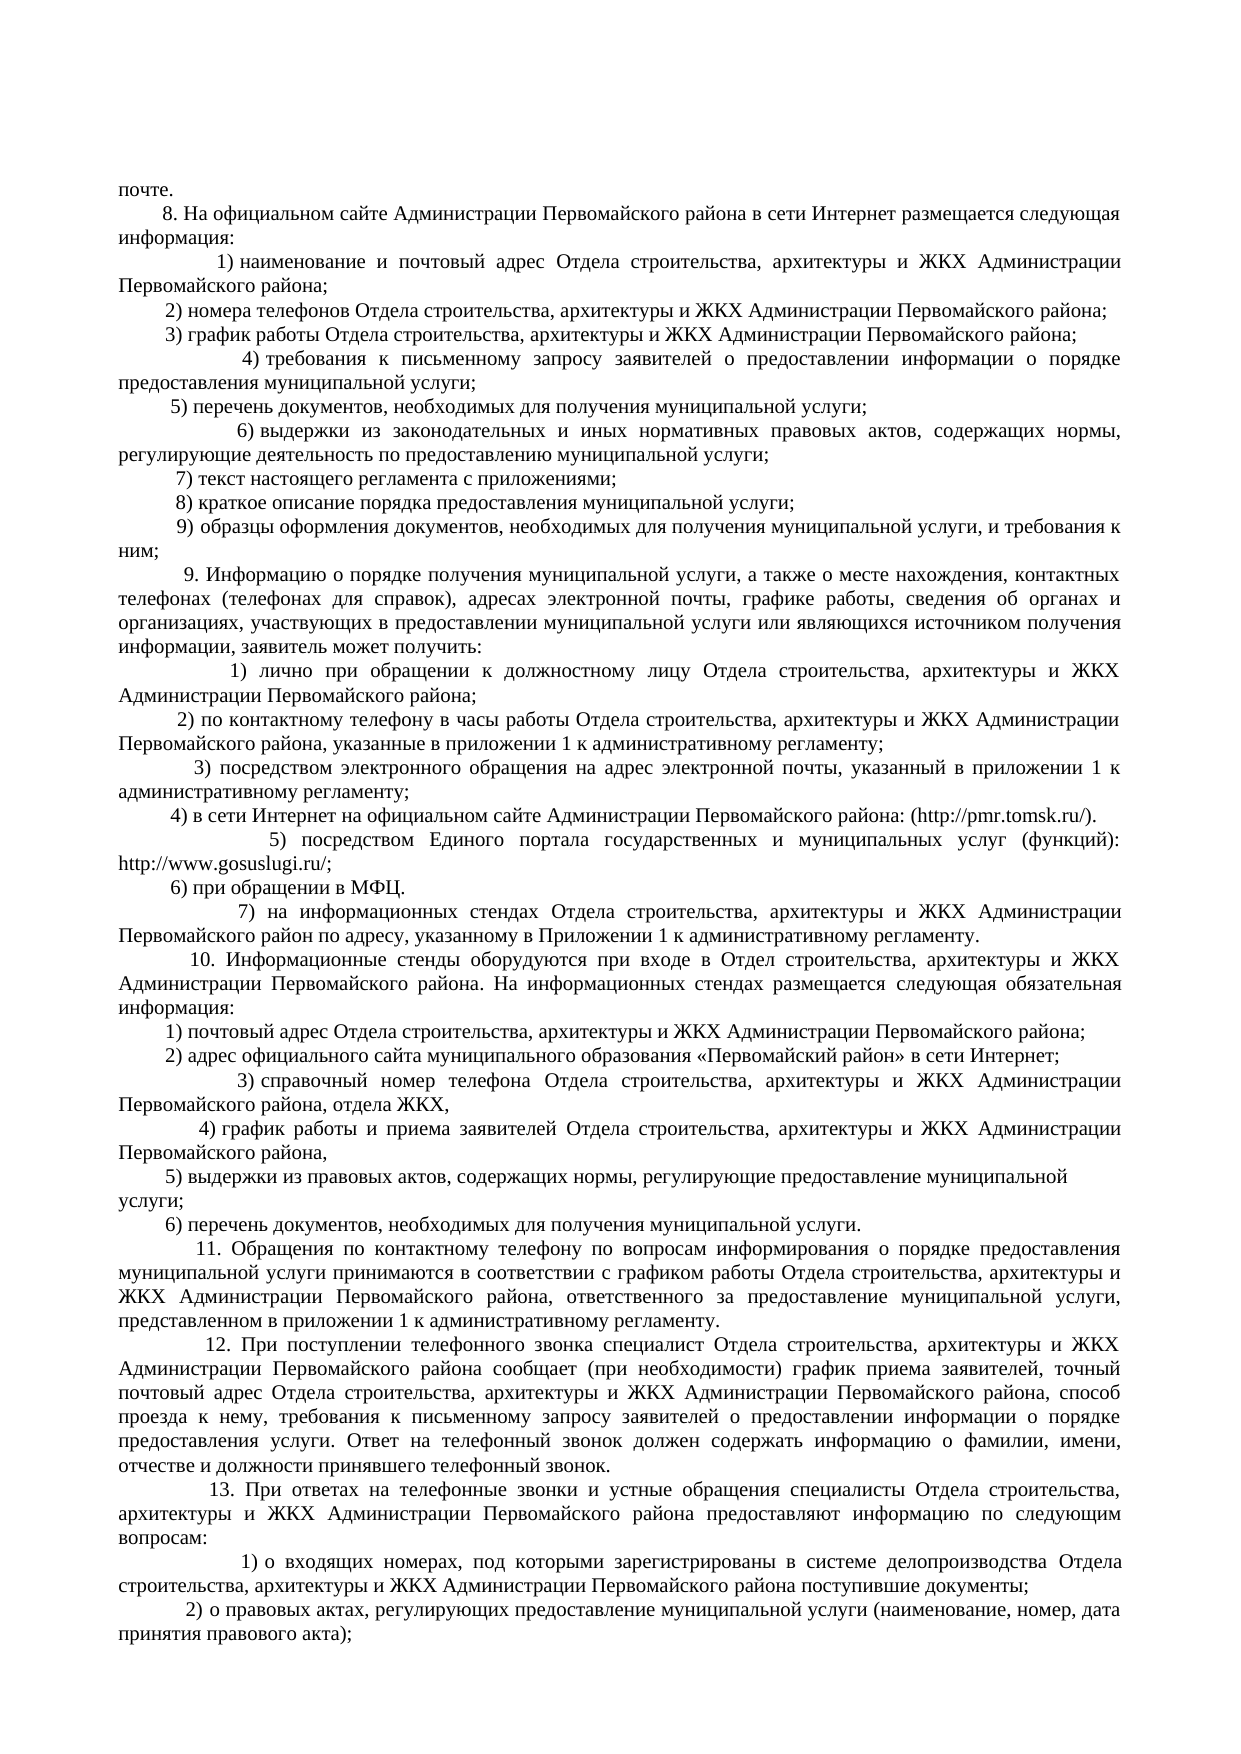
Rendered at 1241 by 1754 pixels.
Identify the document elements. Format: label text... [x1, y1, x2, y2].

text 1) наименование и почтовый адрес Отдела строительства, архитектуры и ЖКХ Администрации Первомайского района; [118, 249, 1122, 297]
text 2) о правовых актах, регулирующих предоставление муниципальной услуги (наименование, номер, дата принятия правового акта); [118, 1597, 1122, 1645]
text 7) текст настоящего регламента с приложениями; [118, 466, 1122, 490]
text 7) на информационных стендах Отдела строительства, архитектуры и ЖКХ Администрации Первомайского район по адресу, указанному в Приложении 1 к административному регламенту. [118, 899, 1122, 947]
text 8. На официальном сайте Администрации Первомайского района в сети Интернет размещается следующая информация: [118, 201, 1122, 249]
text 4) требования к письменному запросу заявителей о предоставлении информации о порядке предоставления муниципальной услуги; [118, 346, 1122, 394]
text 9) образцы оформления документов, необходимых для получения муниципальной услуги, и требования к ним; [118, 514, 1122, 562]
text 1) почтовый адрес Отдела строительства, архитектуры и ЖКХ Администрации Первомайского района; [118, 1019, 1122, 1043]
text 4) в сети Интернет на официальном сайте Администрации Первомайского района: (http://pmr.tomsk.ru/). [118, 803, 1122, 827]
text 6) при обращении в МФЦ. [118, 875, 1122, 899]
text 2) адрес официального сайта муниципального образования «Первомайский район» в сети Интернет; [118, 1043, 1122, 1067]
text 3) посредством электронного обращения на адрес электронной почты, указанный в приложении 1 к административному регламенту; [118, 755, 1122, 803]
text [118, 177, 1122, 201]
text 4) график работы и приема заявителей Отдела строительства, архитектуры и ЖКХ Администрации Первомайского района, [118, 1116, 1122, 1164]
text 5) посредством Единого портала государственных и муниципальных услуг (функций): http://www.gosuslugi.ru/; [118, 827, 1122, 875]
text 5) выдержки из правовых актов, содержащих нормы, регулирующие предоставление муниципальной услуги; [118, 1164, 1122, 1212]
text 1) лично при обращении к должностному лицу Отдела строительства, архитектуры и ЖКХ Администрации Первомайского района; [118, 658, 1122, 707]
text 12. При поступлении телефонного звонка специалист Отдела строительства, архитектуры и ЖКХ Администрации Первомайского района сообщает (при необходимости) график приема заявителей, точный почтовый адрес Отдела строительства, архитектуры и ЖКХ Администрации Первомайского района, способ проезда к нему, требования к письменному запросу заявителей о предоставлении информации о порядке предоставления услуги. Ответ на телефонный звонок должен содержать информацию о фамилии, имени, отчестве и должности принявшего телефонный звонок. [118, 1332, 1122, 1477]
text 5) перечень документов, необходимых для получения муниципальной услуги; [118, 394, 1122, 418]
text 13. При ответах на телефонные звонки и устные обращения специалисты Отдела строительства, архитектуры и ЖКХ Администрации Первомайского района предоставляют информацию по следующим вопросам: [118, 1477, 1122, 1549]
text 2) номера телефонов Отдела строительства, архитектуры и ЖКХ Администрации Первомайского района; [118, 297, 1122, 322]
text 10. Информационные стенды оборудуются при входе в Отдел строительства, архитектуры и ЖКХ Администрации Первомайского района. На информационных стендах размещается следующая обязательная информация: [118, 947, 1122, 1019]
text 6) перечень документов, необходимых для получения муниципальной услуги. [118, 1212, 1122, 1236]
text 6) выдержки из законодательных и иных нормативных правовых актов, содержащих нормы, регулирующие деятельность по предоставлению муниципальной услуги; [118, 418, 1122, 466]
text 11. Обращения по контактному телефону по вопросам информирования о порядке предоставления муниципальной услуги принимаются в соответствии с графиком работы Отдела строительства, архитектуры и ЖКХ Администрации Первомайского района, ответственного за предоставление муниципальной услуги, представленном в приложении 1 к административному регламенту. [118, 1236, 1122, 1332]
text 8) краткое описание порядка предоставления муниципальной услуги; [118, 490, 1122, 514]
text 9. Информацию о порядке получения муниципальной услуги, а также о месте нахождения, контактных телефонах (телефонах для справок), адресах электронной почты, графике работы, сведения об органах и организациях, участвующих в предоставлении муниципальной услуги или являющихся источником получения информации, заявитель может получить: [118, 562, 1122, 658]
text 2) по контактному телефону в часы работы Отдела строительства, архитектуры и ЖКХ Администрации Первомайского района, указанные в приложении 1 к административному регламенту; [118, 707, 1122, 755]
text 1) о входящих номерах, под которыми зарегистрированы в системе делопроизводства Отдела строительства, архитектуры и ЖКХ Администрации Первомайского района поступившие документы; [118, 1549, 1122, 1597]
text 3) справочный номер телефона Отдела строительства, архитектуры и ЖКХ Администрации Первомайского района, отдела ЖКХ, [118, 1067, 1122, 1116]
text 3) график работы Отдела строительства, архитектуры и ЖКХ Администрации Первомайского района; [118, 322, 1122, 346]
